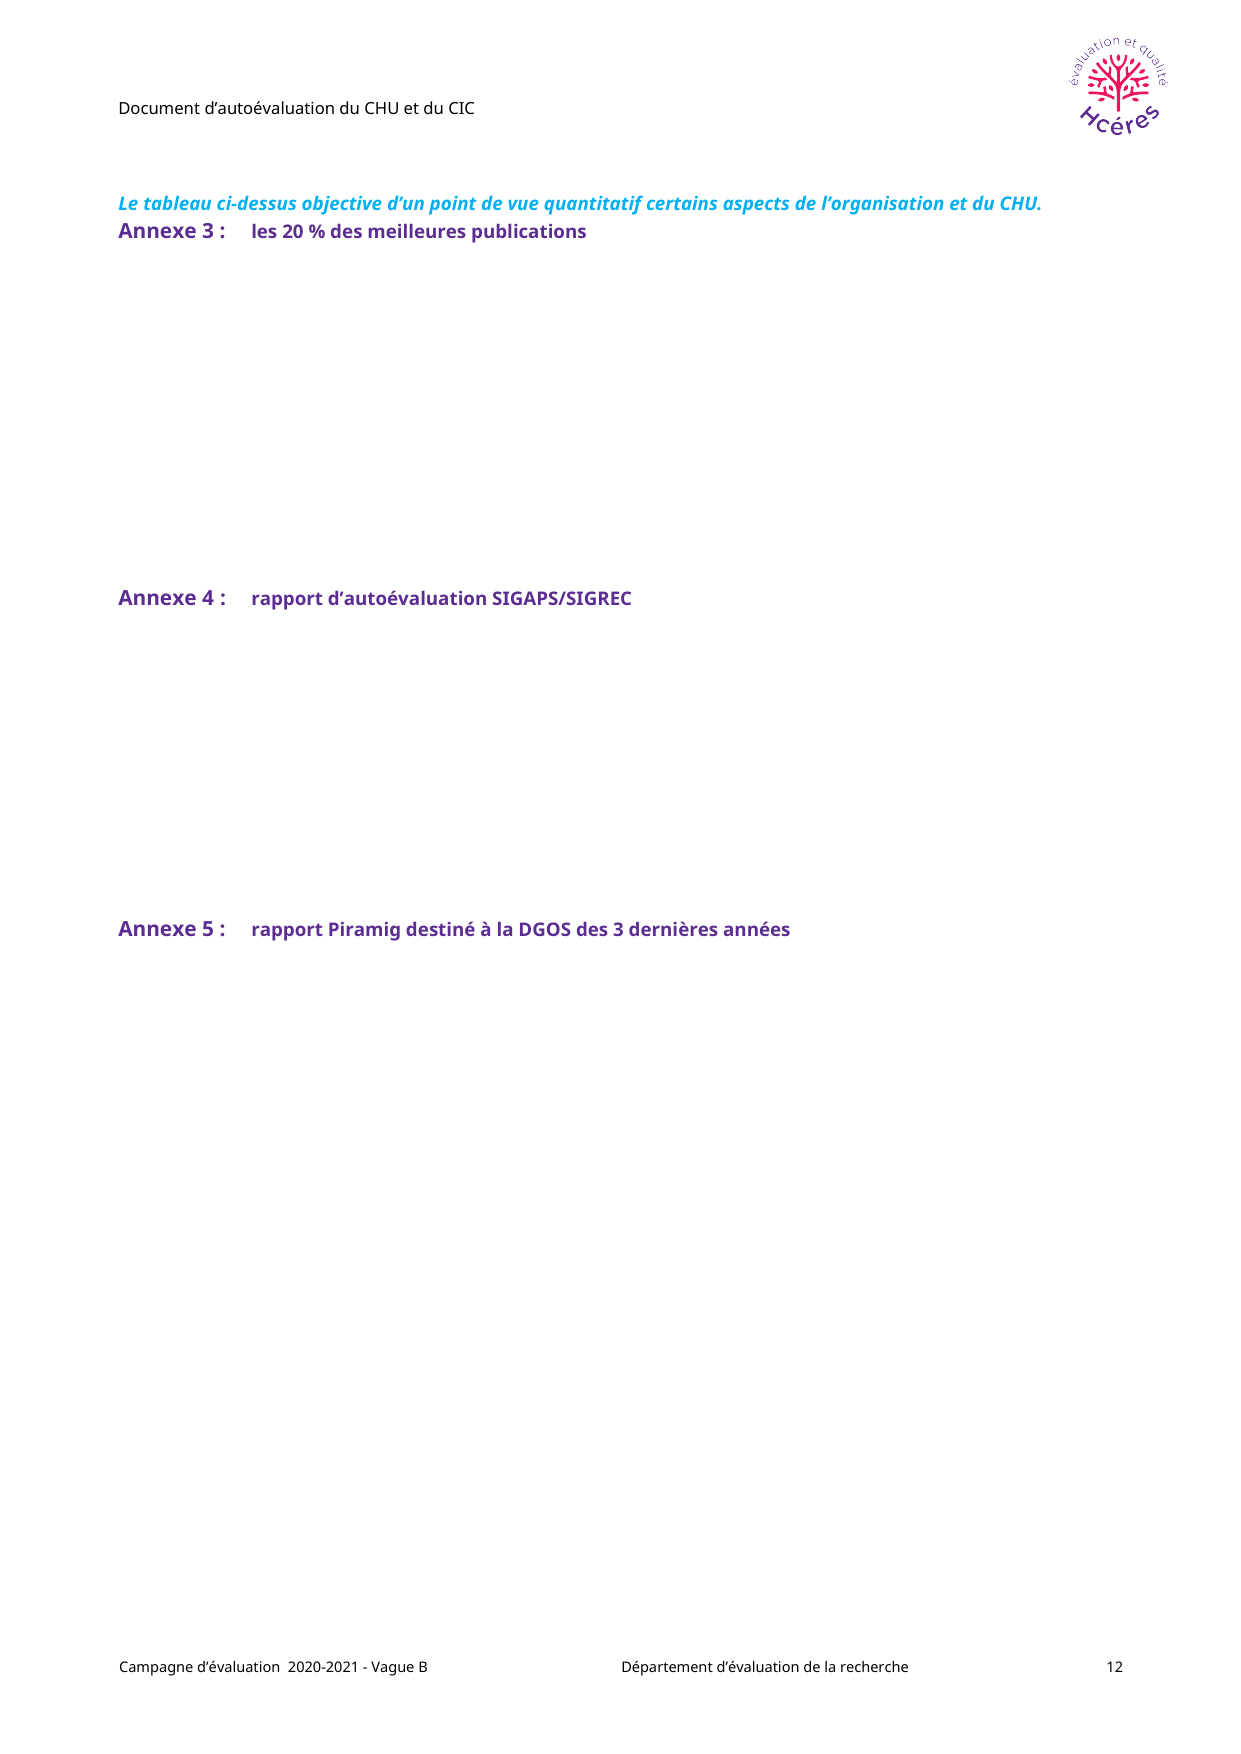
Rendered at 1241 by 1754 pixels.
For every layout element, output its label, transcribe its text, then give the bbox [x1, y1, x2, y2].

picture [1062, 30, 1172, 140]
text Annexe 3 : les 20 % des meilleures publications [118, 216, 1122, 244]
text Le tableau ci-dessus objective d’un point de vue quantitatif certains aspects de l’organisation et du CHU. [118, 190, 1122, 216]
text Annexe 5 : rapport Piramig destiné à la DGOS des 3 dernières années [118, 914, 1122, 942]
text Annexe 4 : rapport d’autoévaluation SIGAPS/SIGREC [118, 581, 1122, 612]
